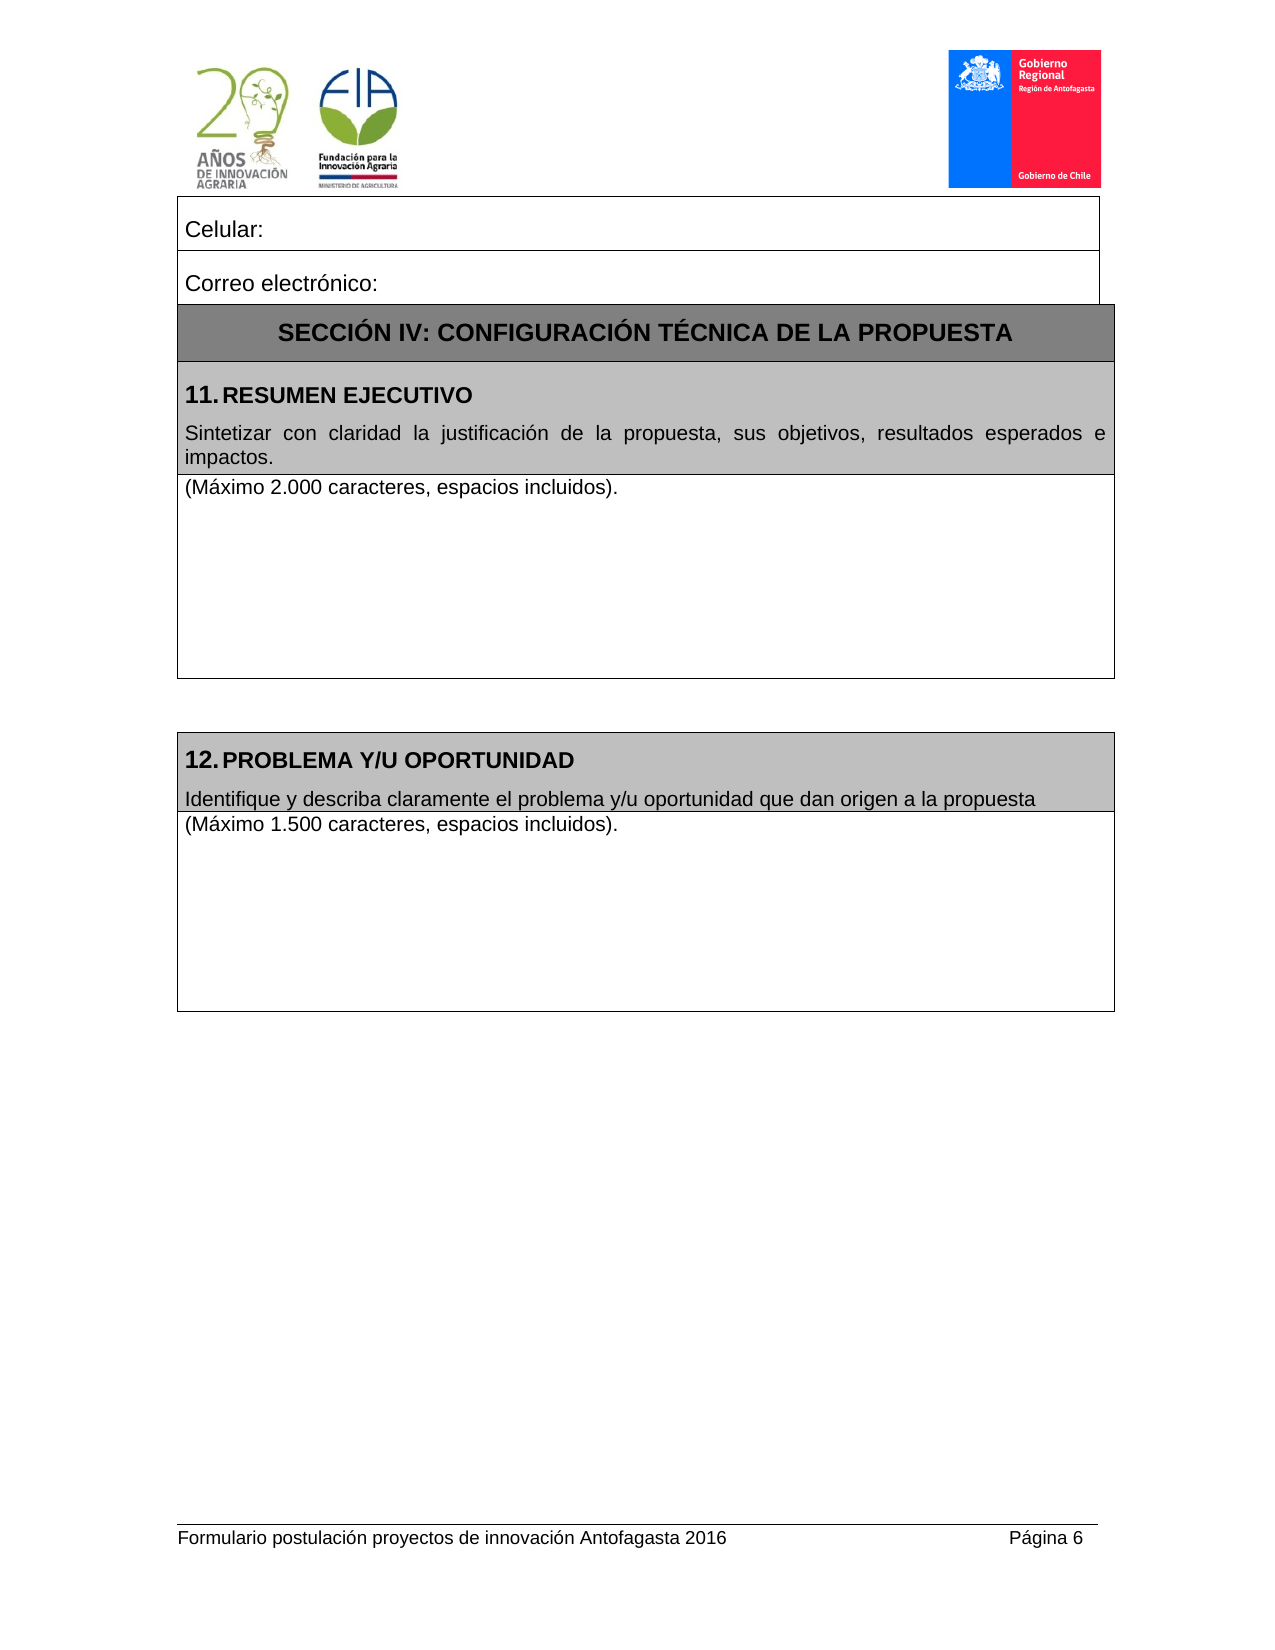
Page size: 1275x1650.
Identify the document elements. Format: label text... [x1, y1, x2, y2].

table_cell Celular: [178, 197, 1099, 250]
table_cell (Máximo 2.000 caracteres, espacios incluidos). [178, 475, 1114, 678]
table_header PROBLEMA Y/U OPORTUNIDAD Identifique y describa claramente el problema y/u oportunidad que dan origen a la propuesta [178, 733, 1114, 811]
table_cell SECCIÓN IV: CONFIGURACIÓN TÉCNICA DE LA PROPUESTA [178, 305, 1114, 361]
table_cell Correo electrónico: [178, 251, 1099, 303]
table_cell RESUMEN EJECUTIVO Sintetizar con claridad la justificación de la propuesta, sus objetivos, resultados esperados e impactos. [178, 362, 1114, 474]
picture [948, 50, 1102, 188]
picture [177, 59, 417, 196]
table_cell (Máximo 1.500 caracteres, espacios incluidos). [178, 812, 1114, 1011]
